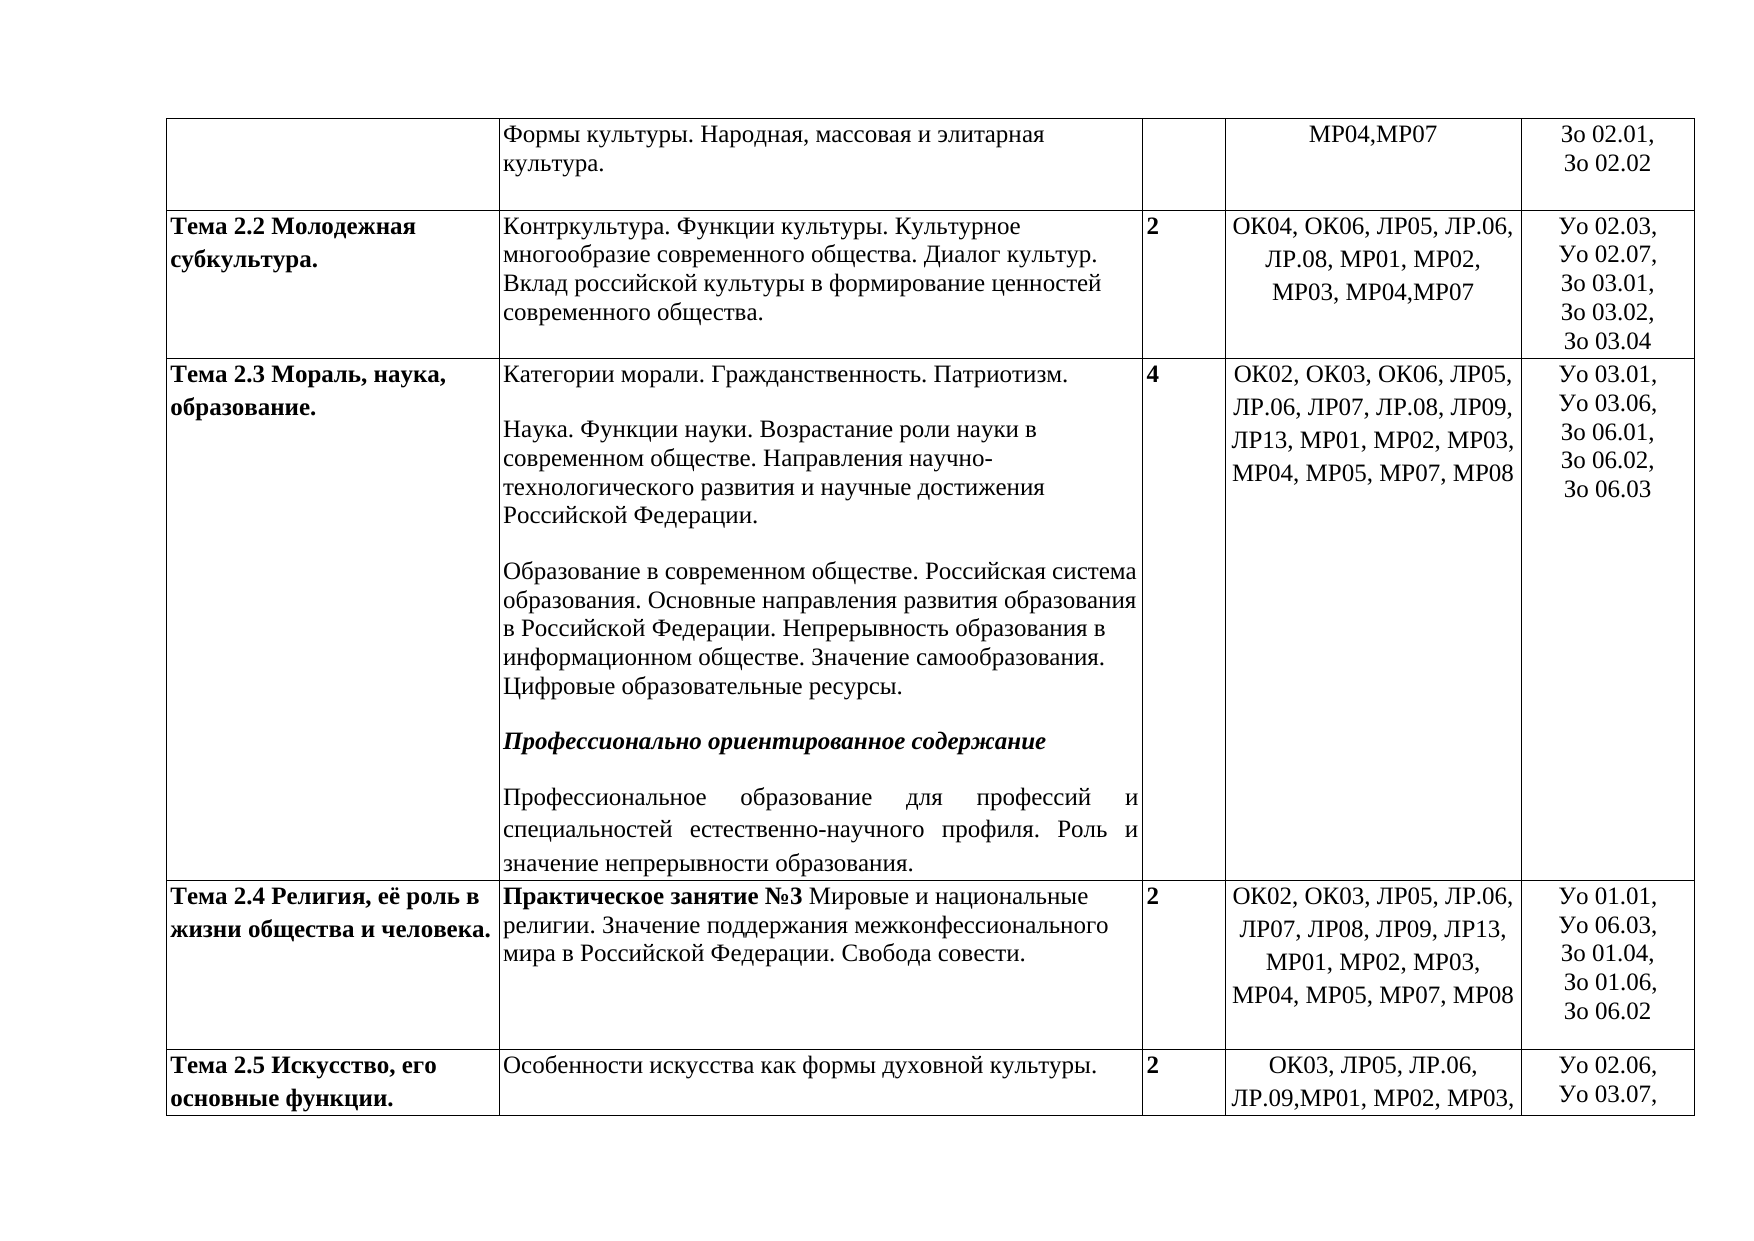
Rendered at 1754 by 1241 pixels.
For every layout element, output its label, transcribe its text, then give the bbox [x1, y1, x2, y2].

table_cell 2 [1143, 119, 1225, 210]
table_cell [1522, 1050, 1694, 1115]
table_cell 2 [1143, 881, 1225, 1049]
table_cell ОК02, ОК03, ОК06, ЛР05, ЛР.06, ЛР07, ЛР.08, ЛР09, ЛР13, МР01, МР02, МР03, МР04, МР05, МР07, МР08 [1226, 359, 1521, 880]
table_cell 2 [1143, 211, 1225, 358]
table_cell 4 [1143, 359, 1225, 880]
table_cell Тема 2.3 Мораль, наука, образование. [167, 359, 499, 880]
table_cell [500, 119, 1142, 210]
table_cell ОК02, ОК03, ЛР05, ЛР.06, ЛР07, ЛР08, ЛР09, ЛР13, МР01, МР02, МР03, МР04, МР05, МР07, МР08 [1226, 881, 1521, 1049]
table_cell Тема 2.2 Молодежная субкультура. [167, 211, 499, 358]
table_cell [167, 119, 499, 210]
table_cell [167, 1050, 499, 1115]
table_cell Практическое занятие №3 Мировые и национальные религии. Значение поддержания межконфессионального мира в Российской Федерации. Свобода совести. [500, 881, 1142, 1049]
table_cell ОК04, ОК06, ЛР05, ЛР.06, ЛР.08, МР01, МР02, МР03, МР04,МР07 [1226, 211, 1521, 358]
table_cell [1226, 1050, 1521, 1115]
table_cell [1226, 119, 1521, 210]
table_cell Уо 02.03, Уо 02.07, Зо 03.01, Зо 03.02, Зо 03.04 [1522, 211, 1694, 358]
table_cell Уо 03.01, Уо 03.06, Зо 06.01, Зо 06.02, Зо 06.03 [1522, 359, 1694, 880]
table_cell Контркультура. Функции культуры. Культурное многообразие современного общества. Диалог культур. Вклад российской культуры в формирование ценностей современного общества. [500, 211, 1142, 358]
table_cell 2 [1143, 1050, 1225, 1115]
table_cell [500, 1050, 1142, 1115]
table_cell Категории морали. Гражданственность. Патриотизм. Наука. Функции науки. Возрастание роли науки в современном обществе. Направления научно-технологического развития и научные достижения Российской Федерации. Образование в современном обществе. Российская система образования. Основные направления развития образования в Российской Федерации. Непрерывность образования в информационном обществе. Значение самообразования. Цифровые образовательные ресурсы. Профессионально ориентированное содержание Профессиональное образование для профессий и специальностей естественно-научного профиля. Роль и значение непрерывности образования. [500, 359, 1142, 880]
table_cell Тема 2.4 Религия, её роль в жизни общества и человека. [167, 881, 499, 1049]
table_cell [1522, 119, 1694, 210]
table_cell Уо 01.01, Уо 06.03, Зо 01.04, Зо 01.06, Зо 06.02 [1522, 881, 1694, 1049]
